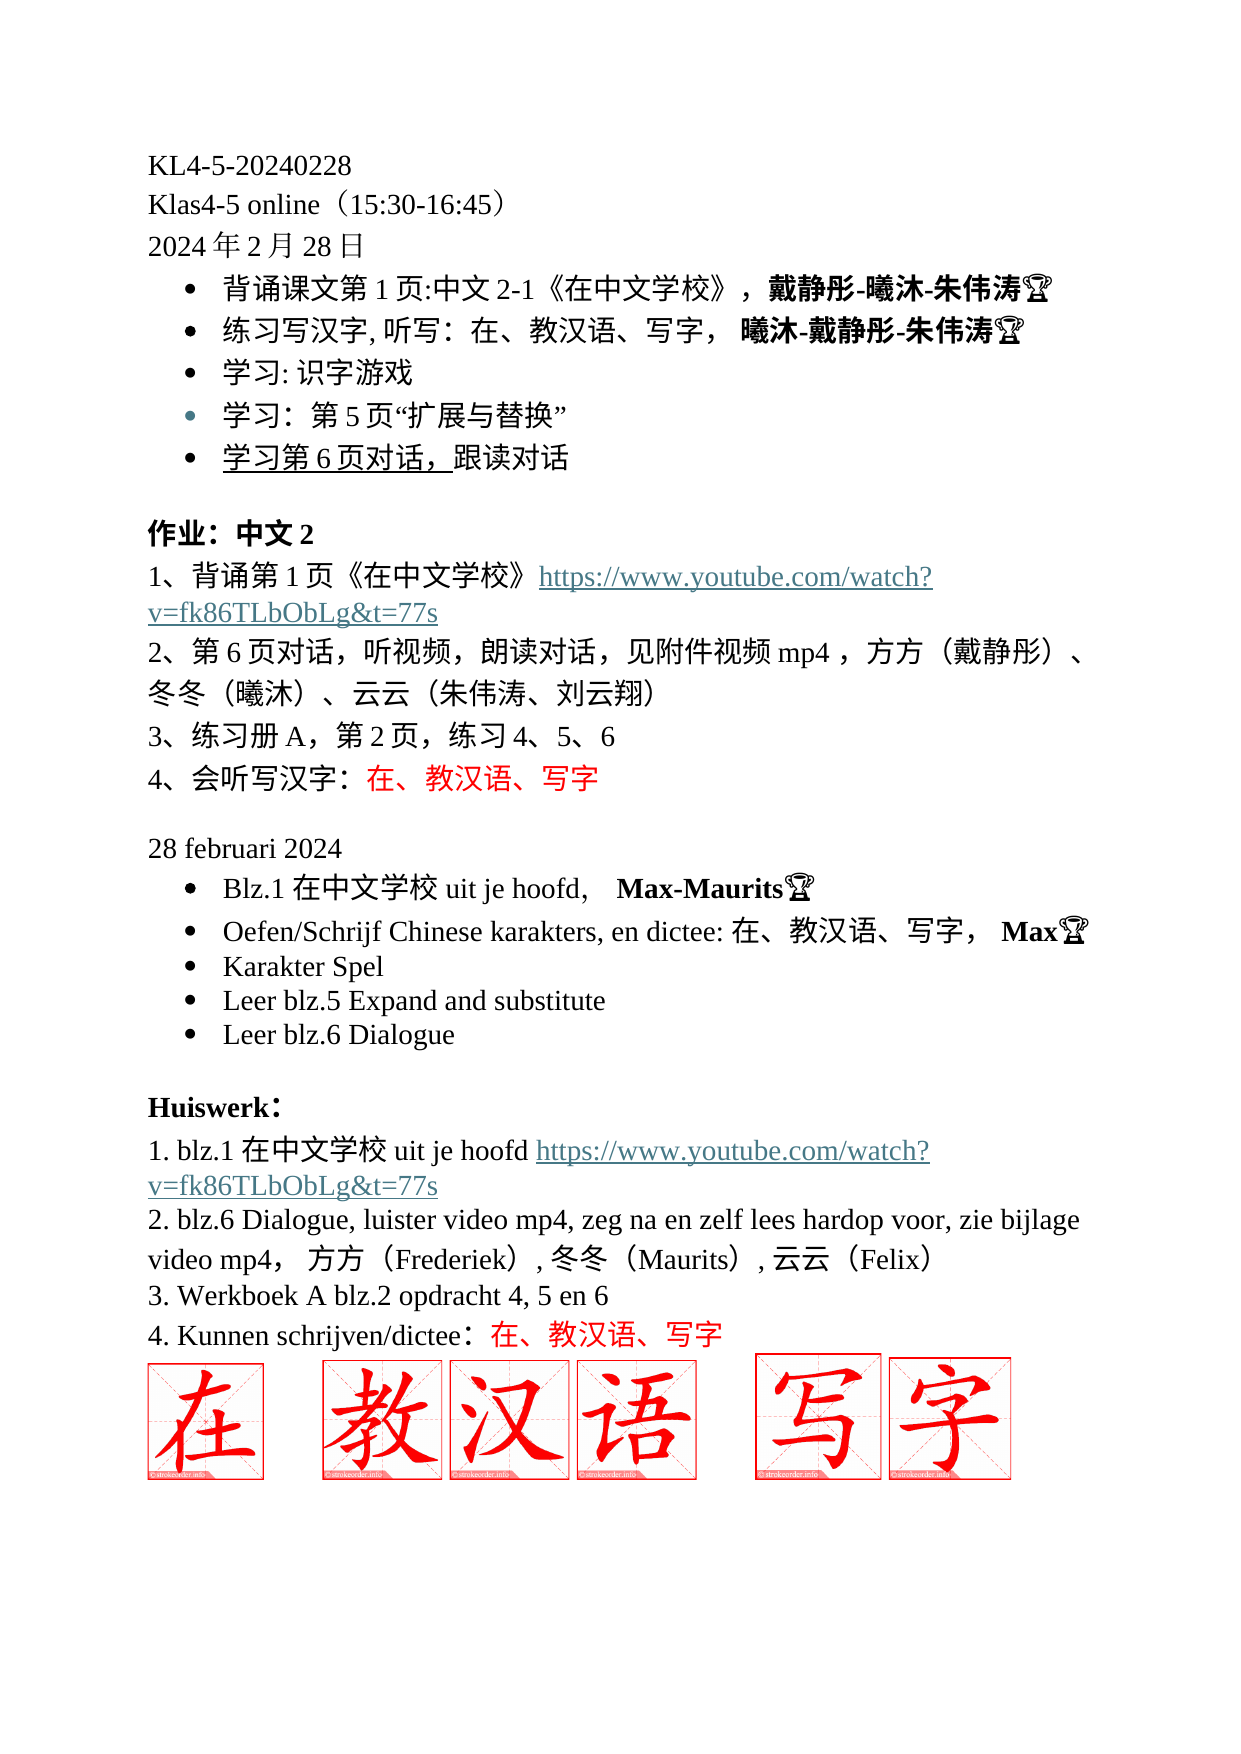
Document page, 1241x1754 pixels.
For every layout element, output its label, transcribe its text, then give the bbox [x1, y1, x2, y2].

text 3. Werkboek A blz.2 opdracht 4, 5 en 6 [148, 1278, 1093, 1311]
picture [888, 1357, 1012, 1480]
list 学习: 识字游戏 [185, 350, 1093, 392]
picture [755, 1353, 882, 1480]
list Leer blz.6 Dialogue [185, 1017, 1093, 1050]
list Karakter Spel [185, 949, 1093, 983]
text KL4-5-20240228 [148, 148, 1093, 181]
text 1. blz.1 在中文学校 uit je hoofd https://www.youtube.com/watch?v=fk86TLbObLg&t=77s [148, 1126, 1093, 1202]
text 2、第6页对话，听视频，朗读对话，见附件视频mp4 ，方方（戴静彤）、冬冬（曦沐）、云云（朱伟涛、刘云翔） [148, 628, 1093, 713]
text 3、练习册A，第2页，练习4、5、6 [148, 713, 1093, 755]
text 28 februari 2024 [148, 831, 1093, 865]
list 练习写汉字, 听写：在、教汉语、写字， 曦沐-戴静彤-朱伟涛🏆 [185, 308, 1093, 350]
text Klas4-5 online（15:30-16:45） [148, 181, 1093, 223]
list Oefen/Schrijf Chinese karakters, en dictee: 在、教汉语、写字， Max🏆 [185, 907, 1093, 949]
picture [147, 1363, 264, 1480]
picture [322, 1360, 443, 1480]
text 作业：中文2 [148, 510, 1093, 553]
list 学习：第5页“扩展与替换” [185, 392, 1093, 434]
list 学习第6页对话，跟读对话 [185, 434, 1093, 477]
list 背诵课文第1页:中文2-1《在中文学校》，戴静彤-曦沐-朱伟涛🏆 [185, 265, 1093, 308]
text 4. Kunnen schrijven/dictee：在、教汉语、写字 [148, 1311, 1093, 1354]
picture [576, 1360, 697, 1480]
text 4、会听写汉字：在、教汉语、写字 [148, 755, 1093, 798]
text 2024年2月28日 [148, 223, 1093, 265]
picture [449, 1360, 570, 1480]
text Huiswerk： [148, 1084, 1093, 1126]
text 1、背诵第1页《在中文学校》https://www.youtube.com/watch?v=fk86TLbObLg&t=77s [148, 553, 1093, 628]
list Leer blz.5 Expand and substitute [185, 983, 1093, 1017]
text 2. blz.6 Dialogue, luister video mp4, zeg na en zelf lees hardop voor, zie bijlage video mp4， 方方（Frederiek）, 冬冬（Maurits）, 云云（Felix） [148, 1202, 1093, 1278]
list Blz.1 在中文学校 uit je hoofd， Max-Maurits🏆 [185, 865, 1093, 907]
